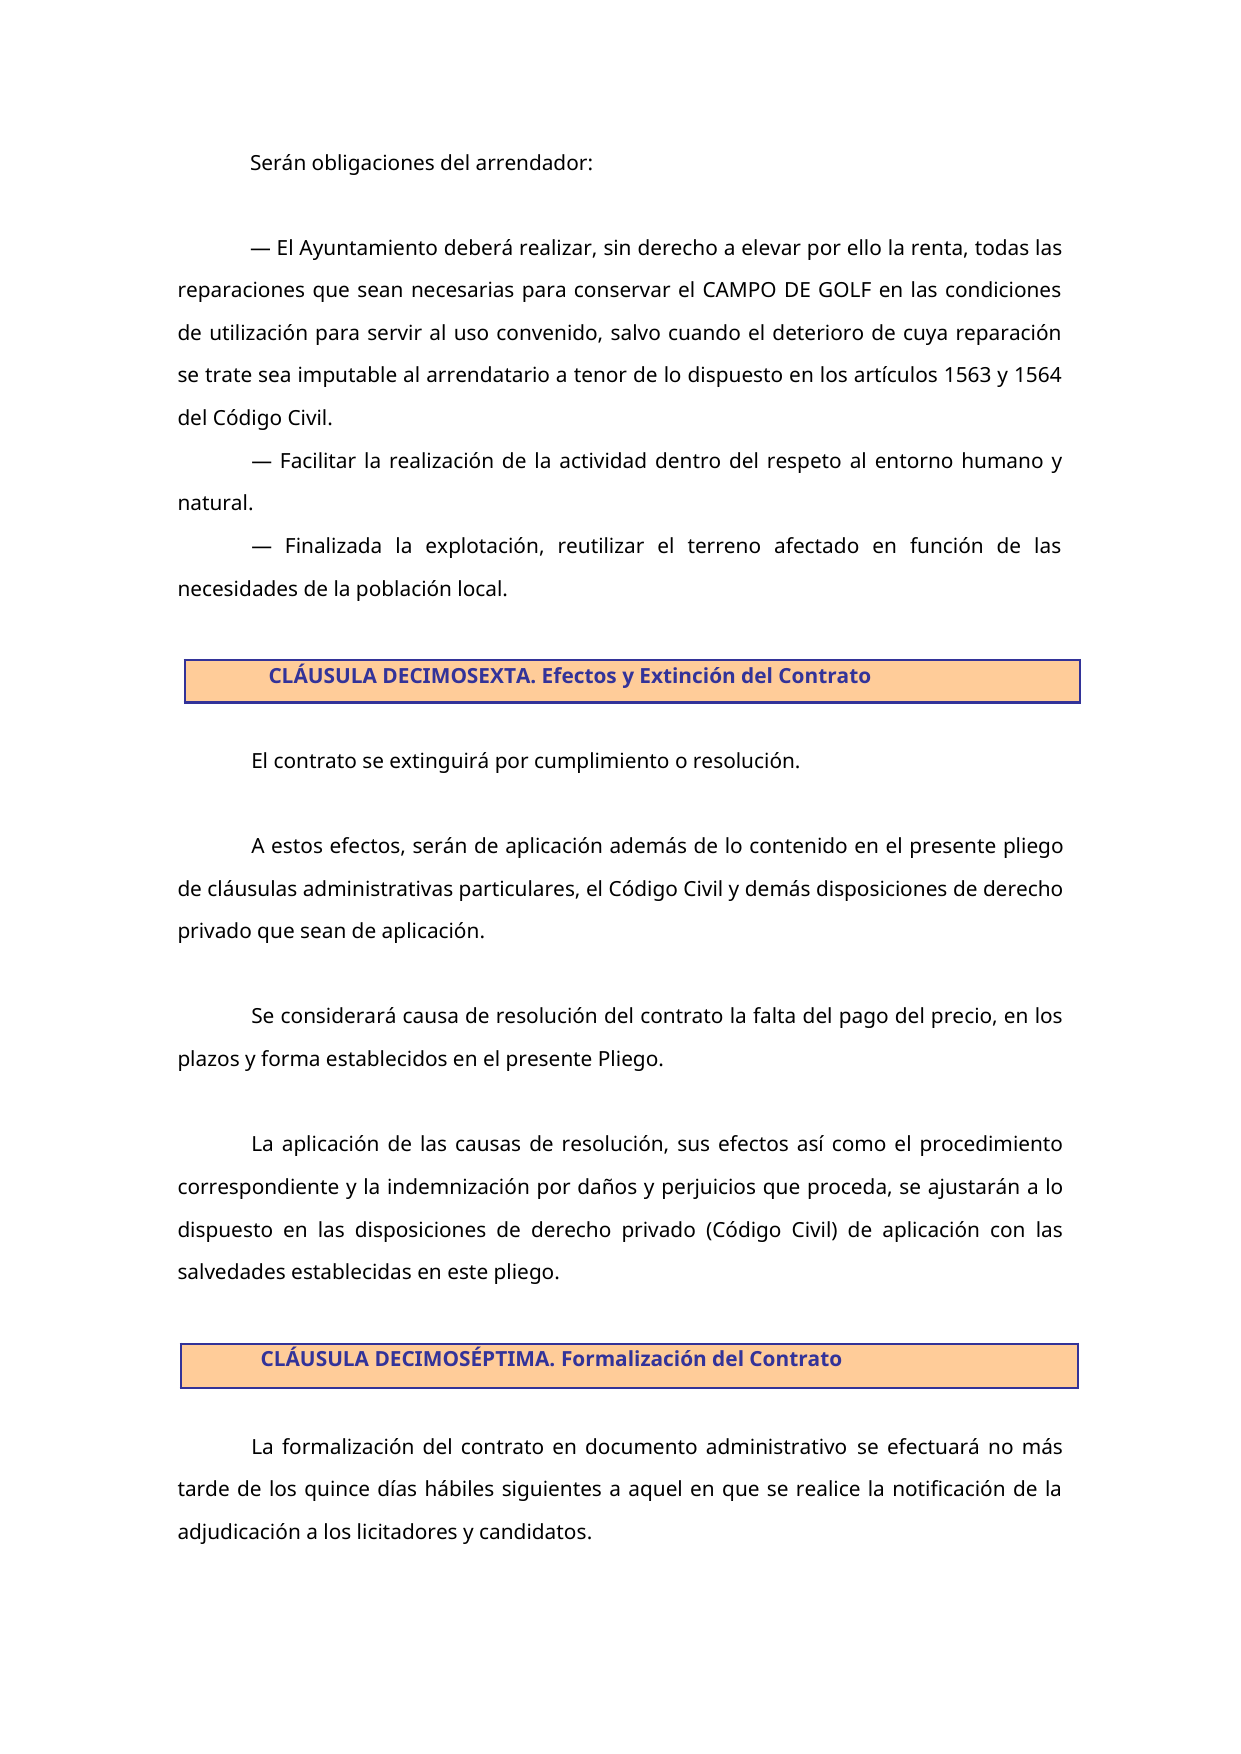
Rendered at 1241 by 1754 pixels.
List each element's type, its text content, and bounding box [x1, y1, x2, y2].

text La formalización del contrato en documento administrativo se efectuará no más tarde de los quince días hábiles siguientes a aquel en que se realice la notificación de la adjudicación a los licitadores y candidatos. [177, 1432, 1063, 1546]
text El contrato se extinguirá por cumplimiento o resolución. [177, 746, 1064, 774]
text — El Ayuntamiento deberá realizar, sin derecho a elevar por ello la renta, todas las reparaciones que sean necesarias para conservar el CAMPO DE GOLF en las condiciones de utilización para servir al uso convenido, salvo cuando el deterioro de cuya reparación se trate sea imputable al arrendatario a tenor de lo dispuesto en los artículos 1563 y 1564 del Código Civil. [177, 233, 1063, 432]
text Serán obligaciones del arrendador: [177, 148, 1063, 176]
text A estos efectos, serán de aplicación además de lo contenido en el presente pliego de cláusulas administrativas particulares, el Código Civil y demás disposiciones de derecho privado que sean de aplicación. [177, 831, 1064, 945]
text Se considerará causa de resolución del contrato la falta del pago del precio, en los plazos y forma establecidos en el presente Pliego. [177, 1002, 1064, 1073]
text — Finalizada la explotación, reutilizar el terreno afectado en función de las necesidades de la población local. [177, 531, 1063, 602]
table_header CLÁUSULA DECIMOSEXTA. Efectos y Extinción del Contrato [186, 661, 1079, 701]
text — Facilitar la realización de la actividad dentro del respeto al entorno humano y natural. [177, 446, 1063, 517]
table_header CLÁUSULA DECIMOSÉPTIMA. Formalización del Contrato [182, 1345, 1077, 1387]
text La aplicación de las causas de resolución, sus efectos así como el procedimiento correspondiente y la indemnización por daños y perjuicios que proceda, se ajustarán a lo dispuesto en las disposiciones de derecho privado (Código Civil) de aplicación con las salvedades establecidas en este pliego. [177, 1129, 1064, 1286]
